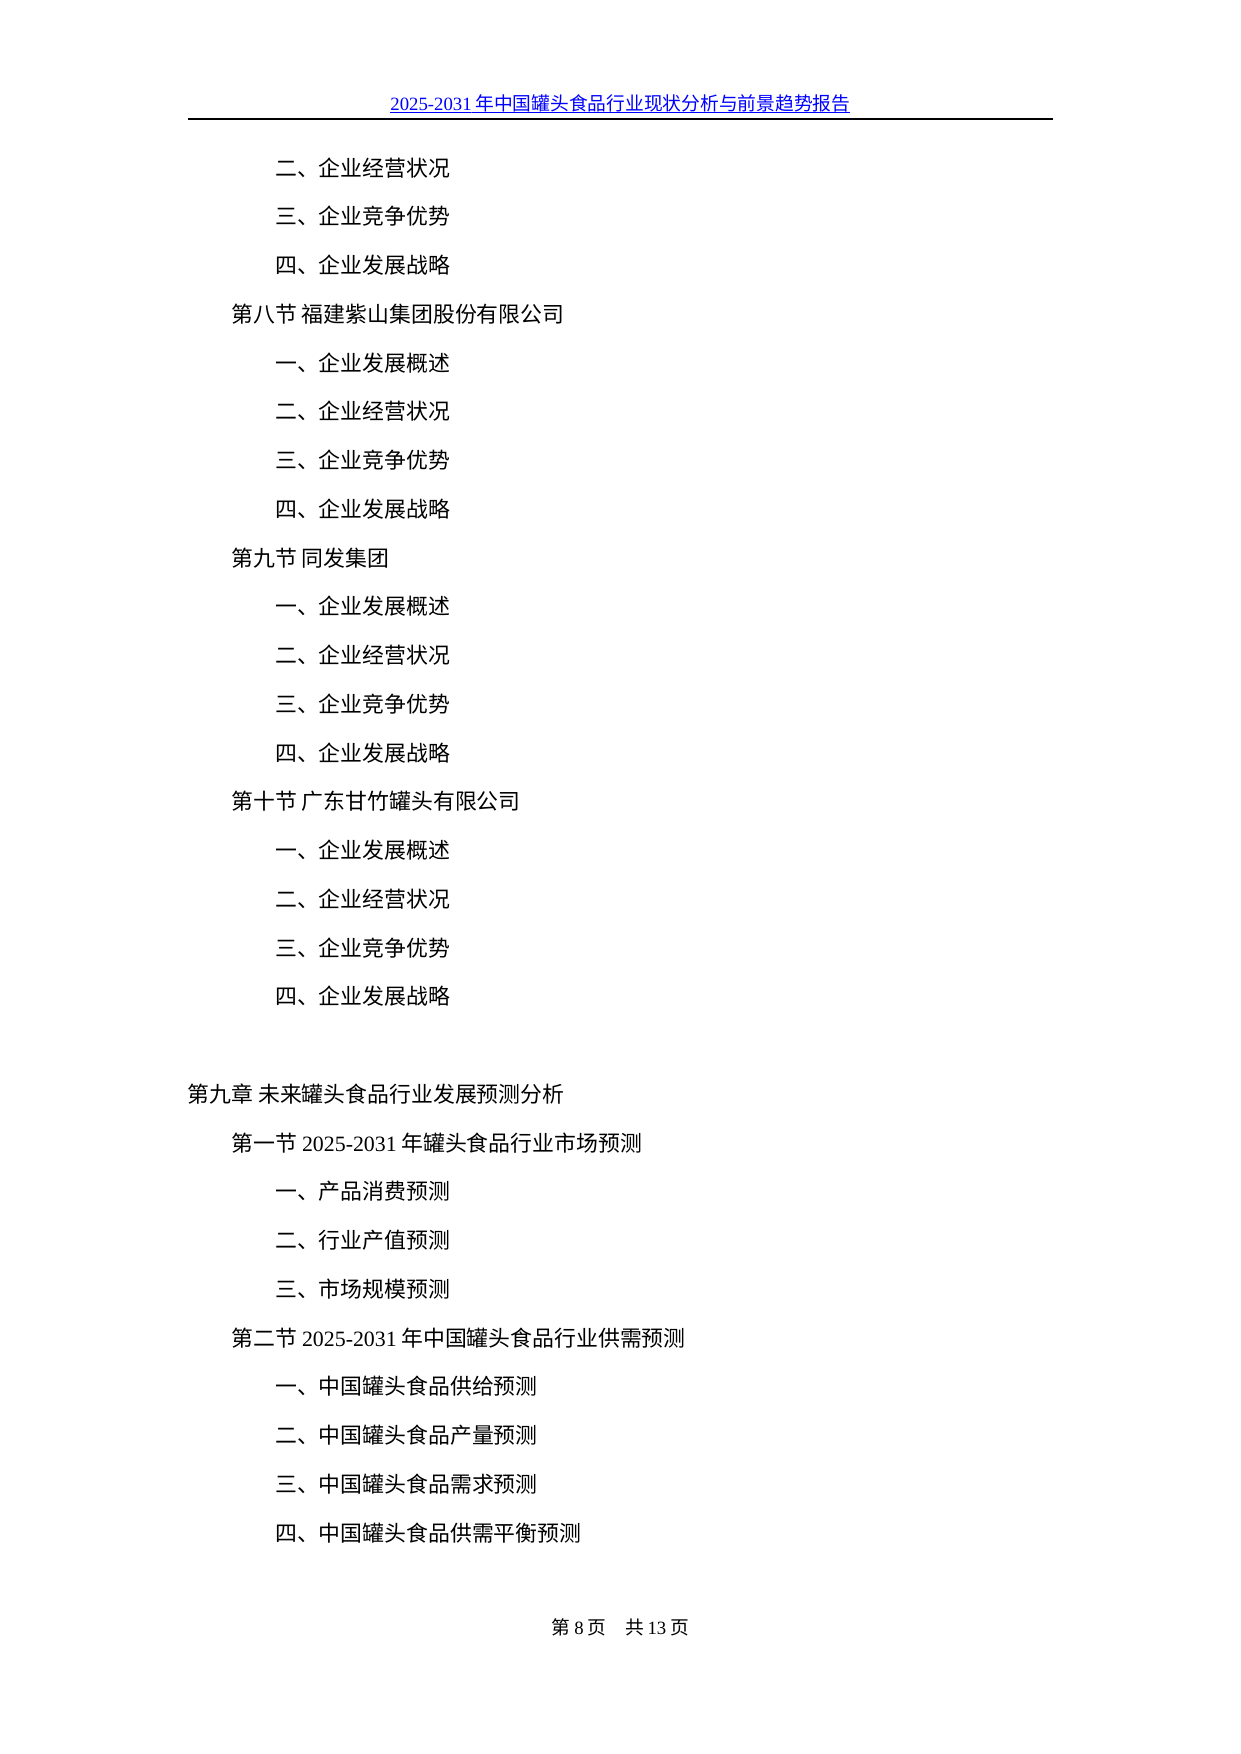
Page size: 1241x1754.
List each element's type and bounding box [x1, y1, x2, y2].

text [187, 150, 1053, 1548]
